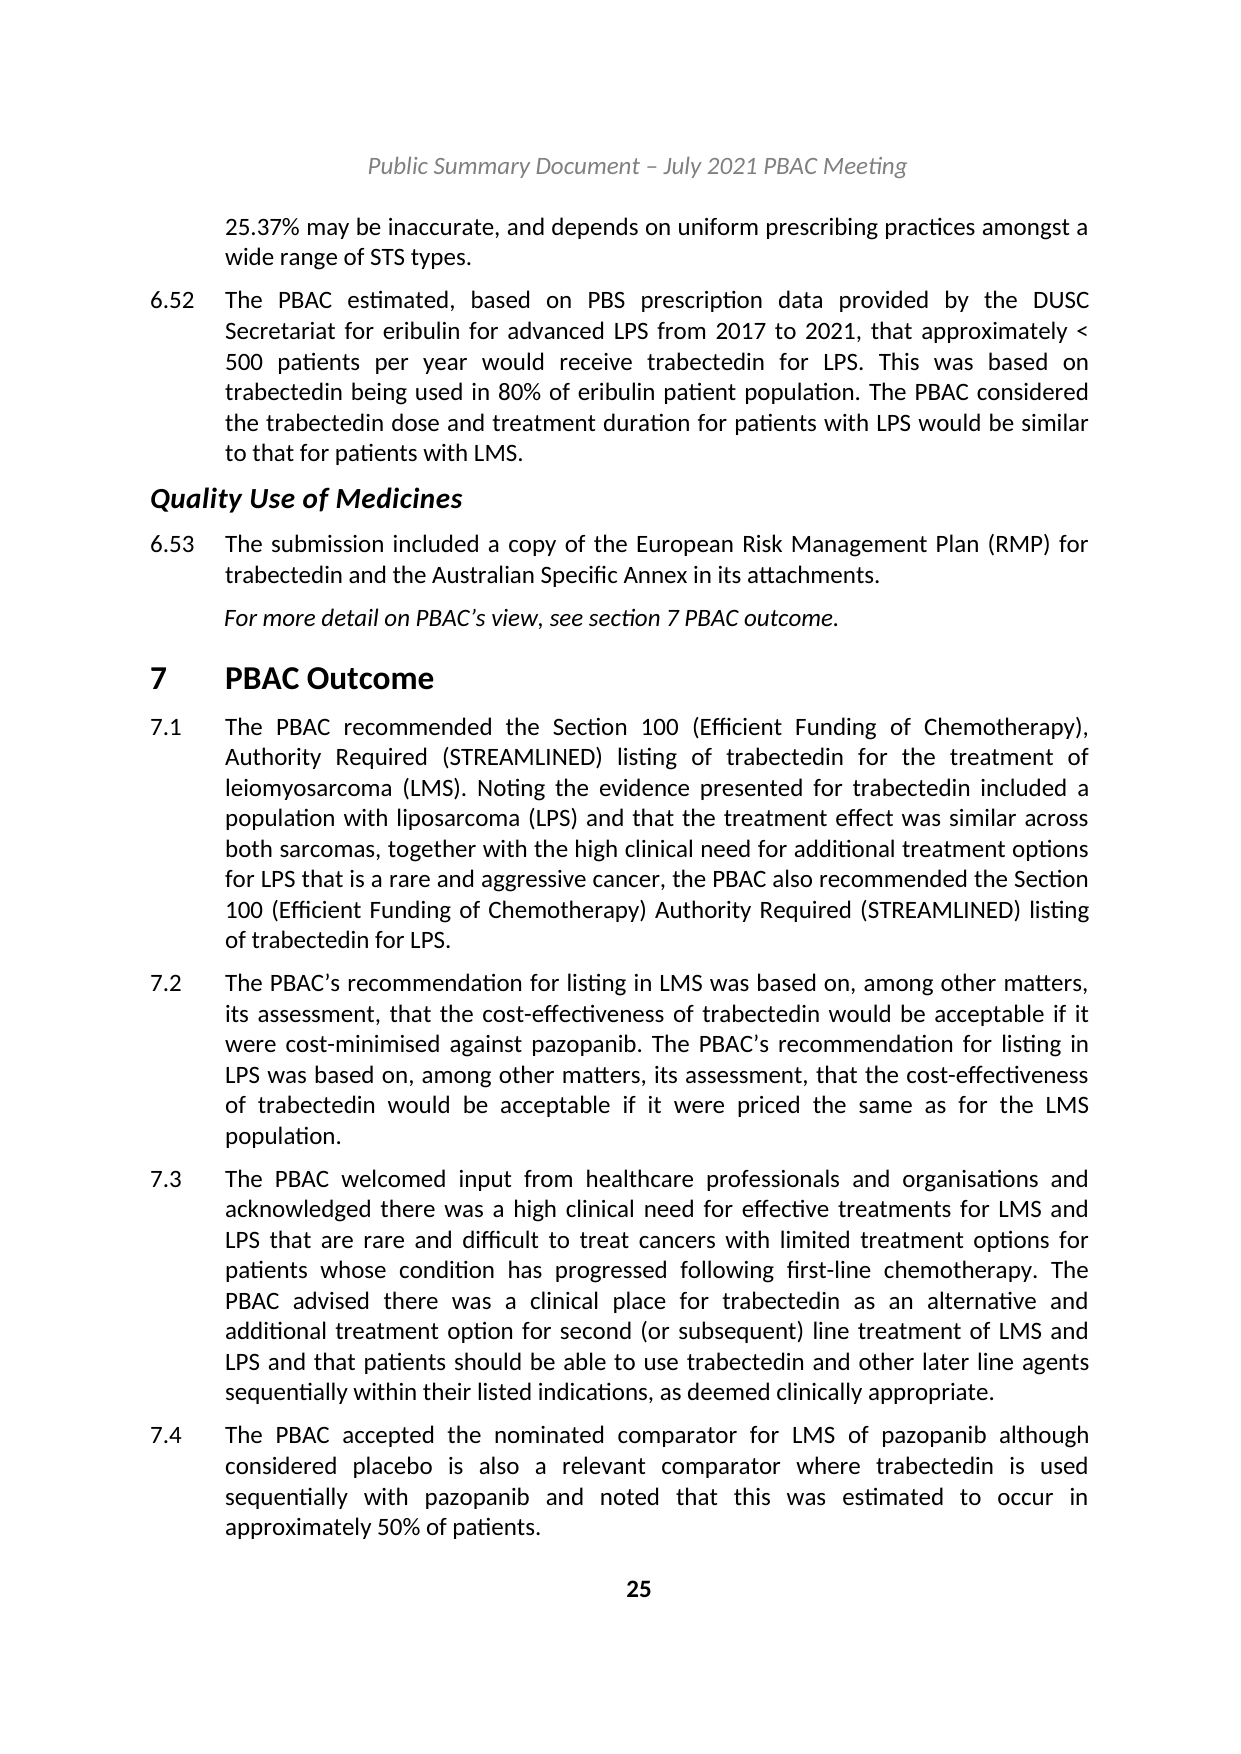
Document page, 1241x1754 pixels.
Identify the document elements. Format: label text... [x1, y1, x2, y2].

list PBAC Outcome [150, 657, 1090, 698]
list The PBAC accepted the nominated comparator for LMS of pazopanib although considered placebo is also a relevant comparator where trabectedin is used sequentially with pazopanib and noted that this was estimated to occur in approximately 50% of patients. [150, 1419, 1090, 1542]
list The PBAC’s recommendation for listing in LMS was based on, among other matters, its assessment, that the cost-effectiveness of trabectedin would be acceptable if it were cost-minimised against pazopanib. The PBAC’s recommendation for listing in LPS was based on, among other matters, its assessment, that the cost-effectiveness of trabectedin would be acceptable if it were priced the same as for the LMS population. [150, 967, 1090, 1150]
text The PBAC estimated, based on PBS prescription data provided by the DUSC Secretariat for eribulin for advanced LPS from 2017 to 2021, that approximately < 500 patients per year would receive trabectedin for LPS. This was based on trabectedin being used in 80% of eribulin patient population. The PBAC considered the trabectedin dose and treatment duration for patients with LPS would be similar to that for patients with LMS. [150, 284, 1090, 468]
text The submission included a copy of the European Risk Management Plan (RMP) for trabectedin and the Australian Specific Annex in its attachments. [150, 528, 1090, 589]
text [150, 211, 1090, 272]
subtitle Quality Use of Medicines [150, 480, 1090, 516]
list The PBAC welcomed input from healthcare professionals and organisations and acknowledged there was a high clinical need for effective treatments for LMS and LPS that are rare and difficult to treat cancers with limited treatment options for patients whose condition has progressed following first-line chemotherapy. The PBAC advised there was a clinical place for trabectedin as an alternative and additional treatment option for second (or subsequent) line treatment of LMS and LPS and that patients should be able to use trabectedin and other later line agents sequentially within their listed indications, as deemed clinically appropriate. [150, 1163, 1090, 1407]
text For more detail on PBAC’s view, see section 7 PBAC outcome. [150, 602, 1090, 632]
list The PBAC recommended the Section 100 (Efficient Funding of Chemotherapy), Authority Required (STREAMLINED) listing of trabectedin for the treatment of leiomyosarcoma (LMS). Noting the evidence presented for trabectedin included a population with liposarcoma (LPS) and that the treatment effect was similar across both sarcomas, together with the high clinical need for additional treatment options for LPS that is a rare and aggressive cancer, the PBAC also recommended the Section 100 (Efficient Funding of Chemotherapy) Authority Required (STREAMLINED) listing of trabectedin for LPS. [150, 711, 1090, 955]
